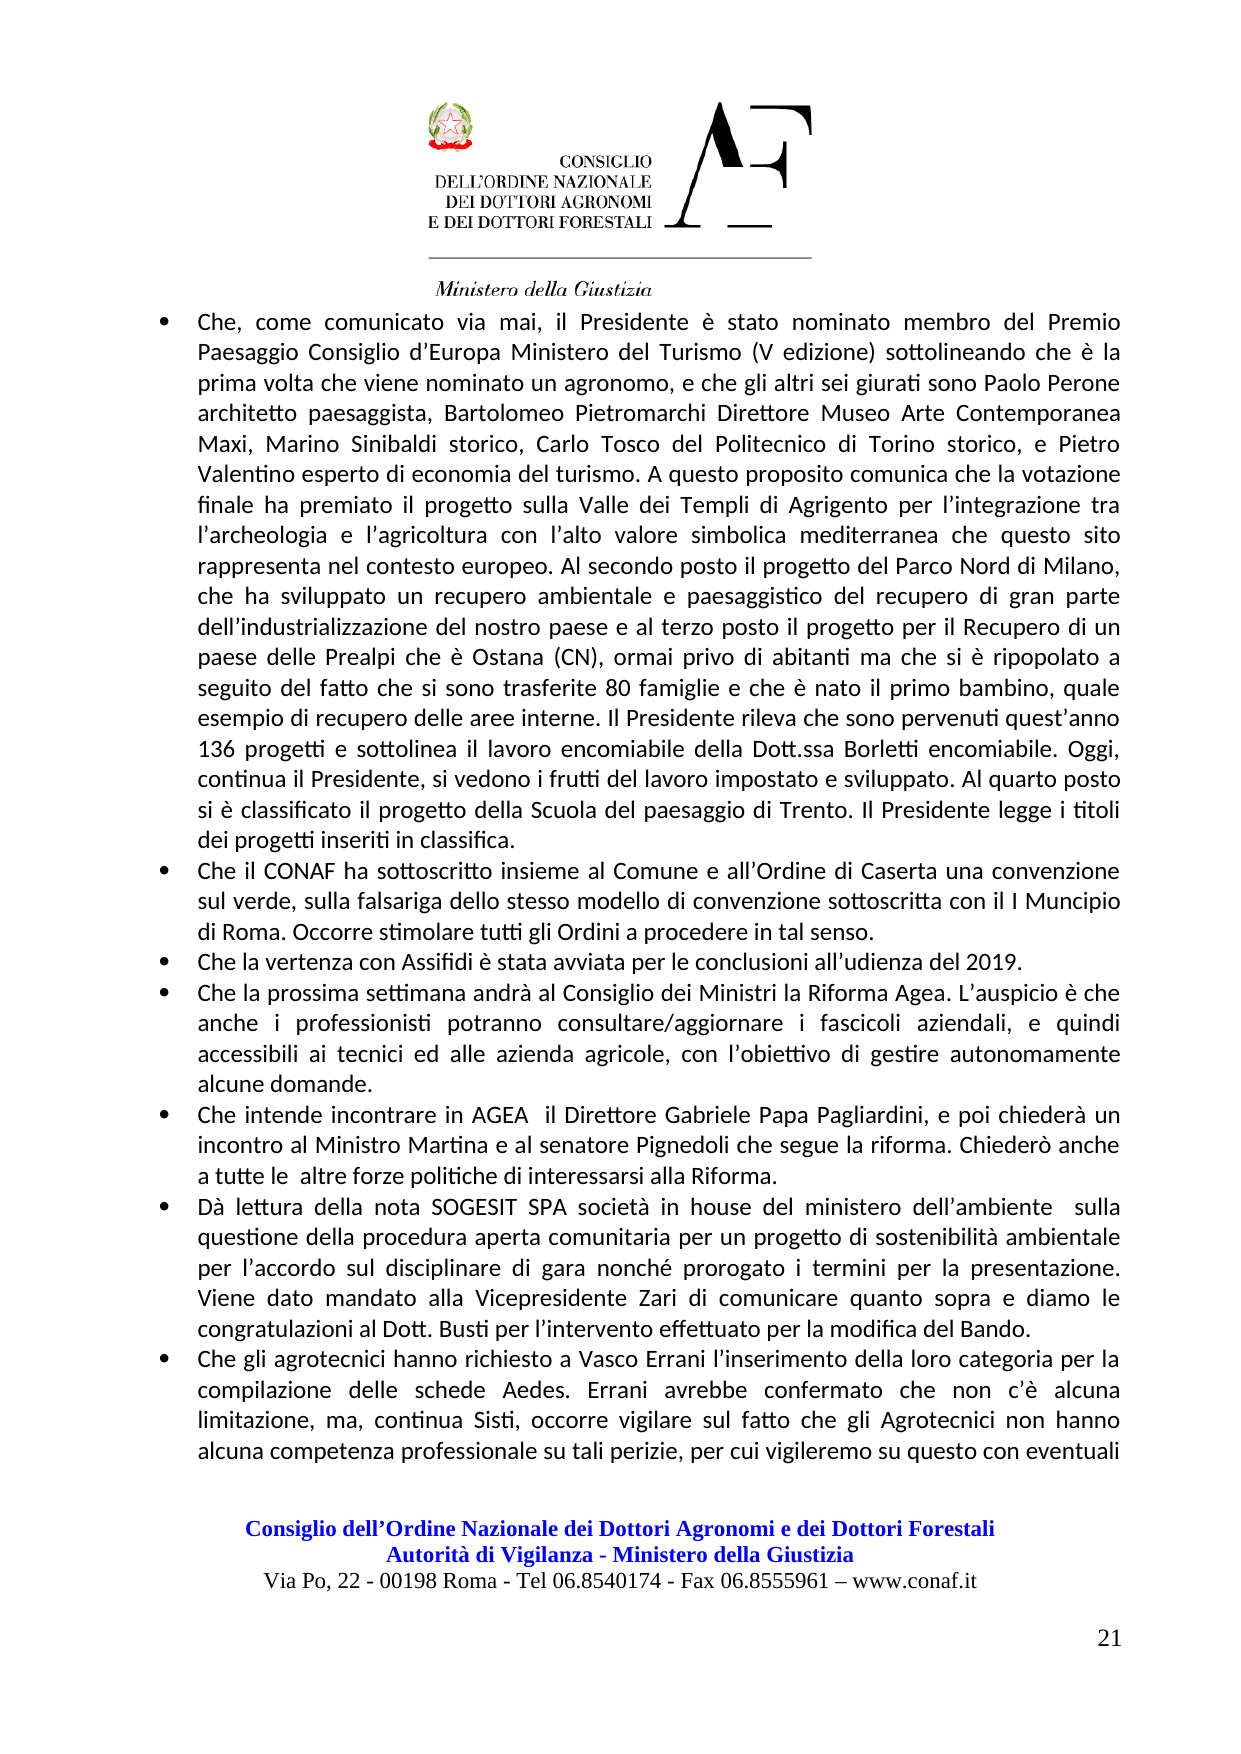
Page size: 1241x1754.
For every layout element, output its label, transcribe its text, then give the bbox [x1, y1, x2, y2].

picture [428, 102, 812, 296]
list Che intende incontrare in AGEA il Direttore Gabriele Papa Pagliardini, e poi chiederà un incontro al Ministro Martina e al senatore Pignedoli che segue la riforma. Chiederò anche a tutte le altre forze politiche di interessarsi alla Riforma. [160, 1099, 1122, 1191]
list Che la vertenza con Assifidi è stata avviata per le conclusioni all’udienza del 2019. [160, 947, 1122, 977]
list Che la prossima settimana andrà al Consiglio dei Ministri la Riforma Agea. L’auspicio è che anche i professionisti potranno consultare/aggiornare i fascicoli aziendali, e quindi accessibili ai tecnici ed alle azienda agricole, con l’obiettivo di gestire autonomamente alcune domande. [160, 977, 1122, 1099]
list Che il CONAF ha sottoscritto insieme al Comune e all’Ordine di Caserta una convenzione sul verde, sulla falsariga dello stesso modello di convenzione sottoscritta con il I Muncipio di Roma. Occorre stimolare tutti gli Ordini a procedere in tal senso. [160, 855, 1122, 947]
list Dà lettura della nota SOGESIT SPA società in house del ministero dell’ambiente sulla questione della procedura aperta comunitaria per un progetto di sostenibilità ambientale per l’accordo sul disciplinare di gara nonché prorogato i termini per la presentazione. Viene dato mandato alla Vicepresidente Zari di comunicare quanto sopra e diamo le congratulazioni al Dott. Busti per l’intervento effettuato per la modifica del Bando. [160, 1191, 1122, 1343]
list Che, come comunicato via mai, il Presidente è stato nominato membro del Premio Paesaggio Consiglio d’Europa Ministero del Turismo (V edizione) sottolineando che è la prima volta che viene nominato un agronomo, e che gli altri sei giurati sono Paolo Perone architetto paesaggista, Bartolomeo Pietromarchi Direttore Museo Arte Contemporanea Maxi, Marino Sinibaldi storico, Carlo Tosco del Politecnico di Torino storico, e Pietro Valentino esperto di economia del turismo. A questo proposito comunica che la votazione finale ha premiato il progetto sulla Valle dei Templi di Agrigento per l’integrazione tra l’archeologia e l’agricoltura con l’alto valore simbolica mediterranea che questo sito rappresenta nel contesto europeo. Al secondo posto il progetto del Parco Nord di Milano, che ha sviluppato un recupero ambientale e paesaggistico del recupero di gran parte dell’industrializzazione del nostro paese e al terzo posto il progetto per il Recupero di un paese delle Prealpi che è Ostana (CN), ormai privo di abitanti ma che si è ripopolato a seguito del fatto che si sono trasferite 80 famiglie e che è nato il primo bambino, quale esempio di recupero delle aree interne. Il Presidente rileva che sono pervenuti quest’anno 136 progetti e sottolinea il lavoro encomiabile della Dott.ssa Borletti encomiabile. Oggi, continua il Presidente, si vedono i frutti del lavoro impostato e sviluppato. Al quarto posto si è classificato il progetto della Scuola del paesaggio di Trento. Il Presidente legge i titoli dei progetti inseriti in classifica. [160, 306, 1122, 855]
